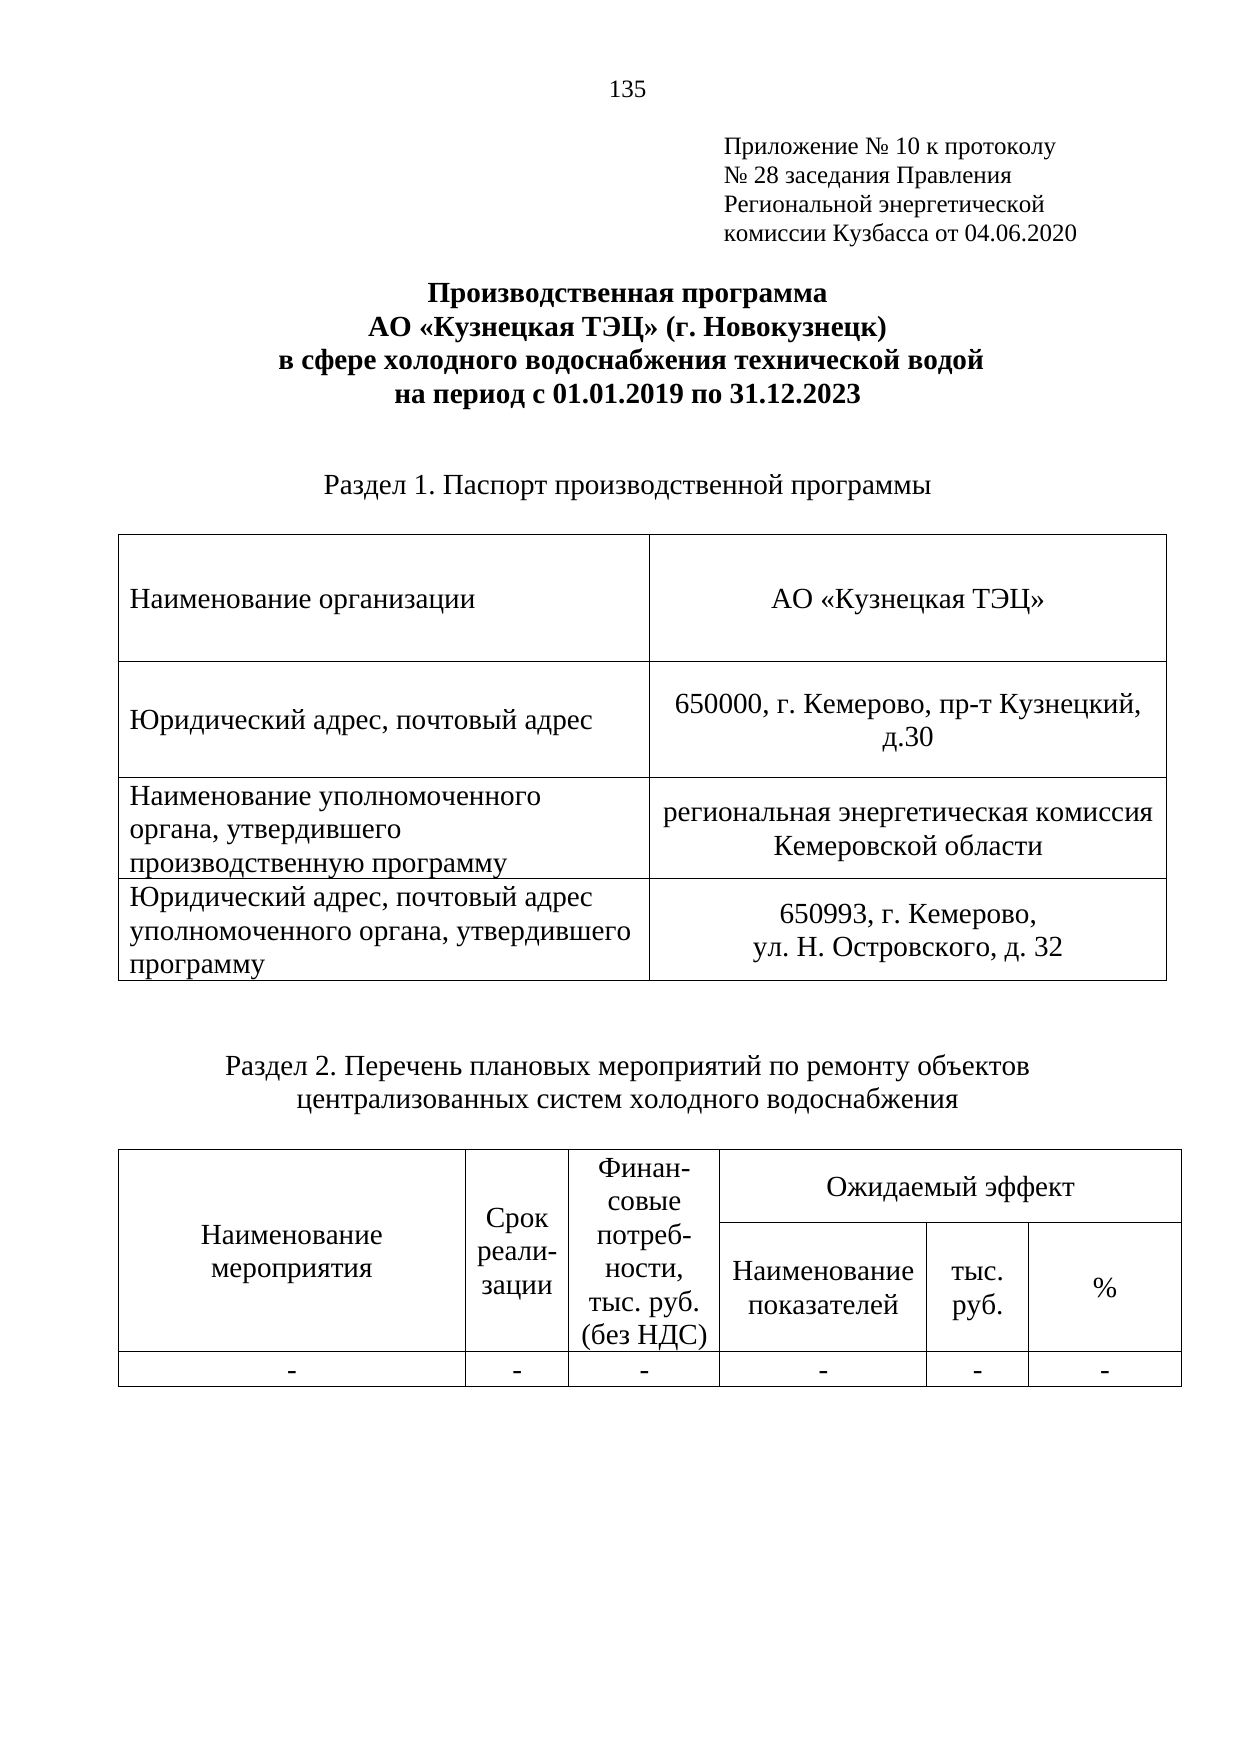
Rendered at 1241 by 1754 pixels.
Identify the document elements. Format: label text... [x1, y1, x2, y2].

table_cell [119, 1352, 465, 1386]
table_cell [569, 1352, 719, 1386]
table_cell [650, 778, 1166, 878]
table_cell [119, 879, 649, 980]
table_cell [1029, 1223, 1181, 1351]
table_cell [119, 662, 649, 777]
text Раздел 1. Паспорт производственной программы [162, 467, 1092, 500]
text комиссии Кузбасса от 04.06.2020 [281, 218, 1092, 246]
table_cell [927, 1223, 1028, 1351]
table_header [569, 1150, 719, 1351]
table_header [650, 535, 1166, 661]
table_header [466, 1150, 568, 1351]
text Региональной энергетической [281, 189, 1092, 218]
text в сфере холодного водоснабжения технической водой [162, 342, 1092, 376]
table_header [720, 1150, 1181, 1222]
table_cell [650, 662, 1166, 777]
text на период с 01.01.2019 по 31.12.2023 [162, 376, 1092, 409]
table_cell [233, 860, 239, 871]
text Производственная программа [162, 275, 1092, 309]
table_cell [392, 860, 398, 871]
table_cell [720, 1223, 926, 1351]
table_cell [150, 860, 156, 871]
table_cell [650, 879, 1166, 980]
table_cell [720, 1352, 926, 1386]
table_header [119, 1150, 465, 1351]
text Раздел 2. Перечень плановых мероприятий по ремонту объектов централизованных систем холодного водоснабжения [162, 1048, 1092, 1115]
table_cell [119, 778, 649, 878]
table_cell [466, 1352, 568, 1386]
text Приложение № 10 к протоколу [281, 131, 1078, 160]
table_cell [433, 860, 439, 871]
text № 28 заседания Правления [281, 160, 1092, 189]
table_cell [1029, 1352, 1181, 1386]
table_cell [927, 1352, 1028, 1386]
text АО «Кузнецкая ТЭЦ» (г. Новокузнецк) [162, 309, 1092, 342]
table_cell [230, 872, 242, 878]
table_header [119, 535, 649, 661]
